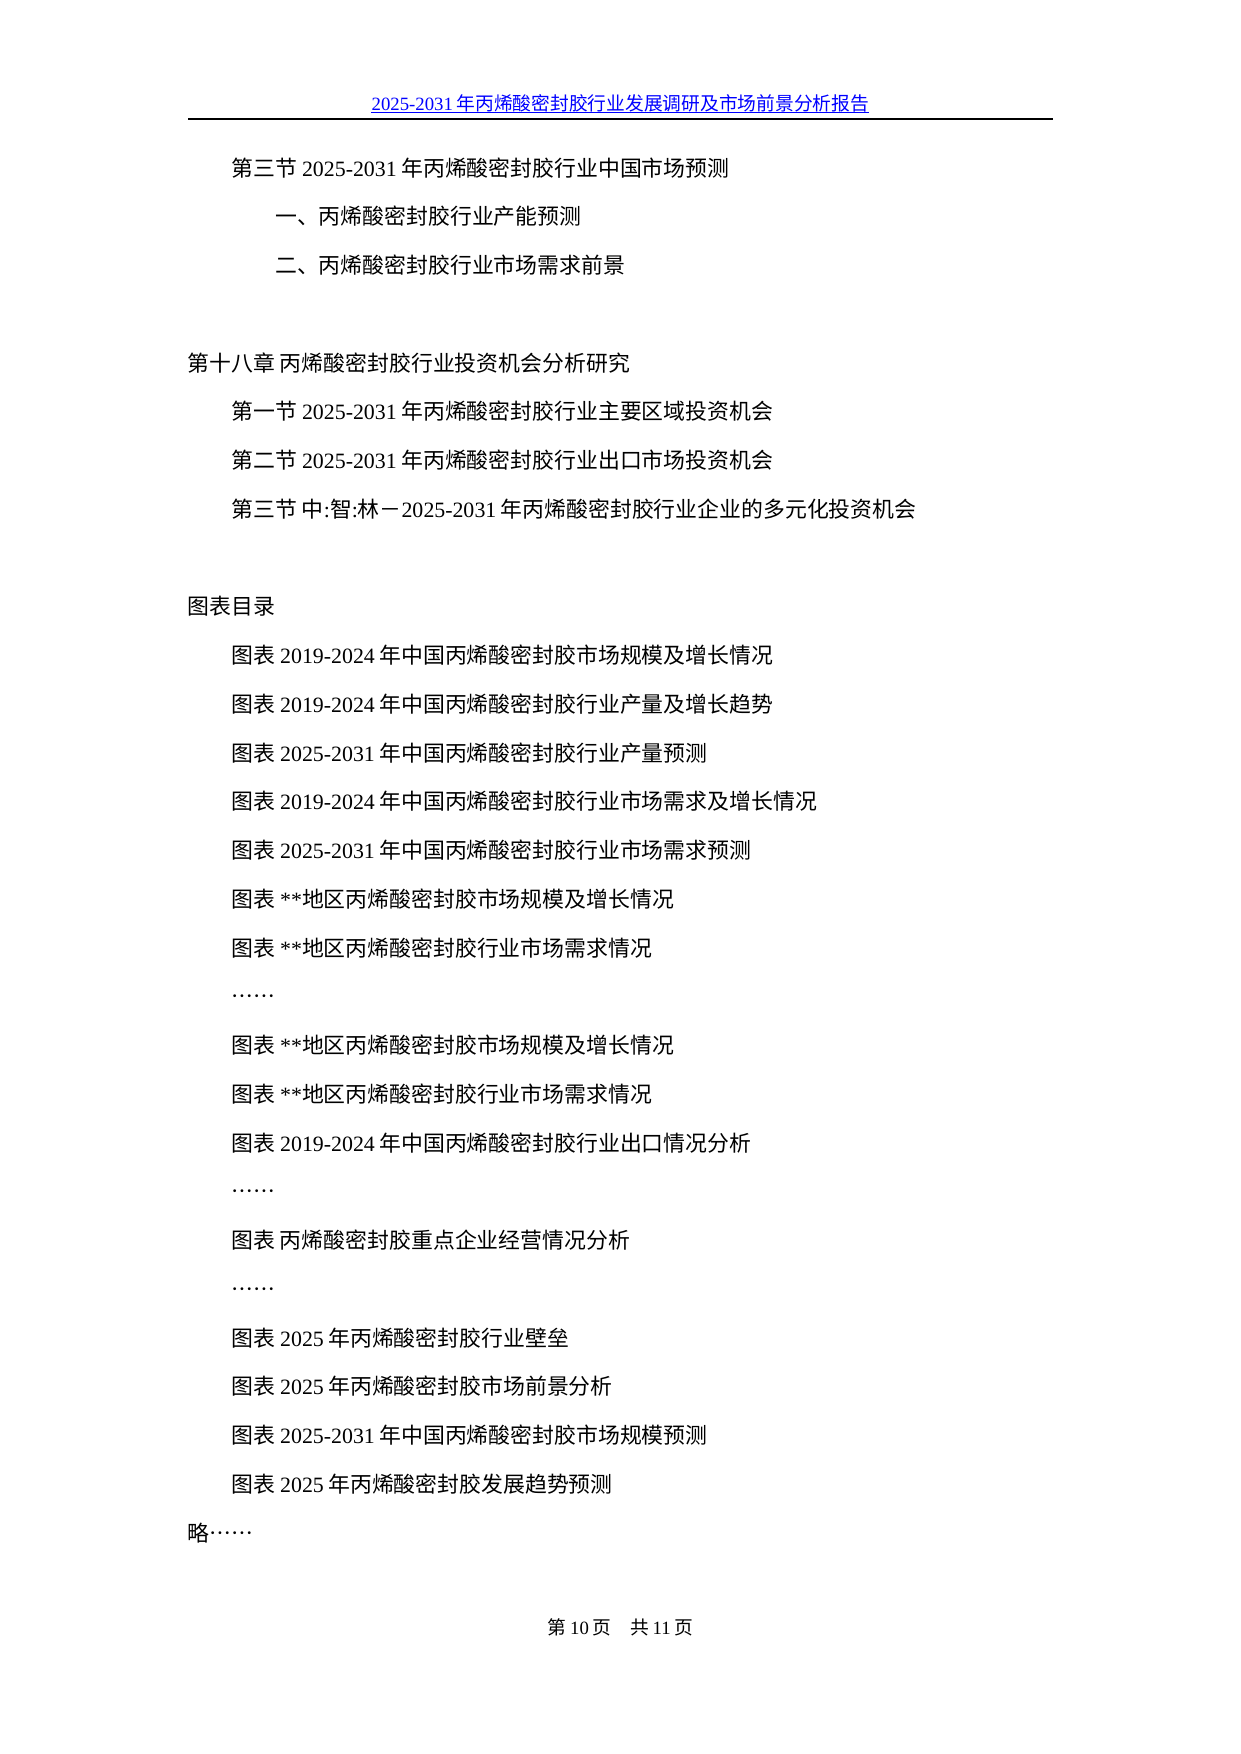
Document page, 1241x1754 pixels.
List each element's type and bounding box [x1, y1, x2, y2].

text [187, 150, 1053, 1548]
